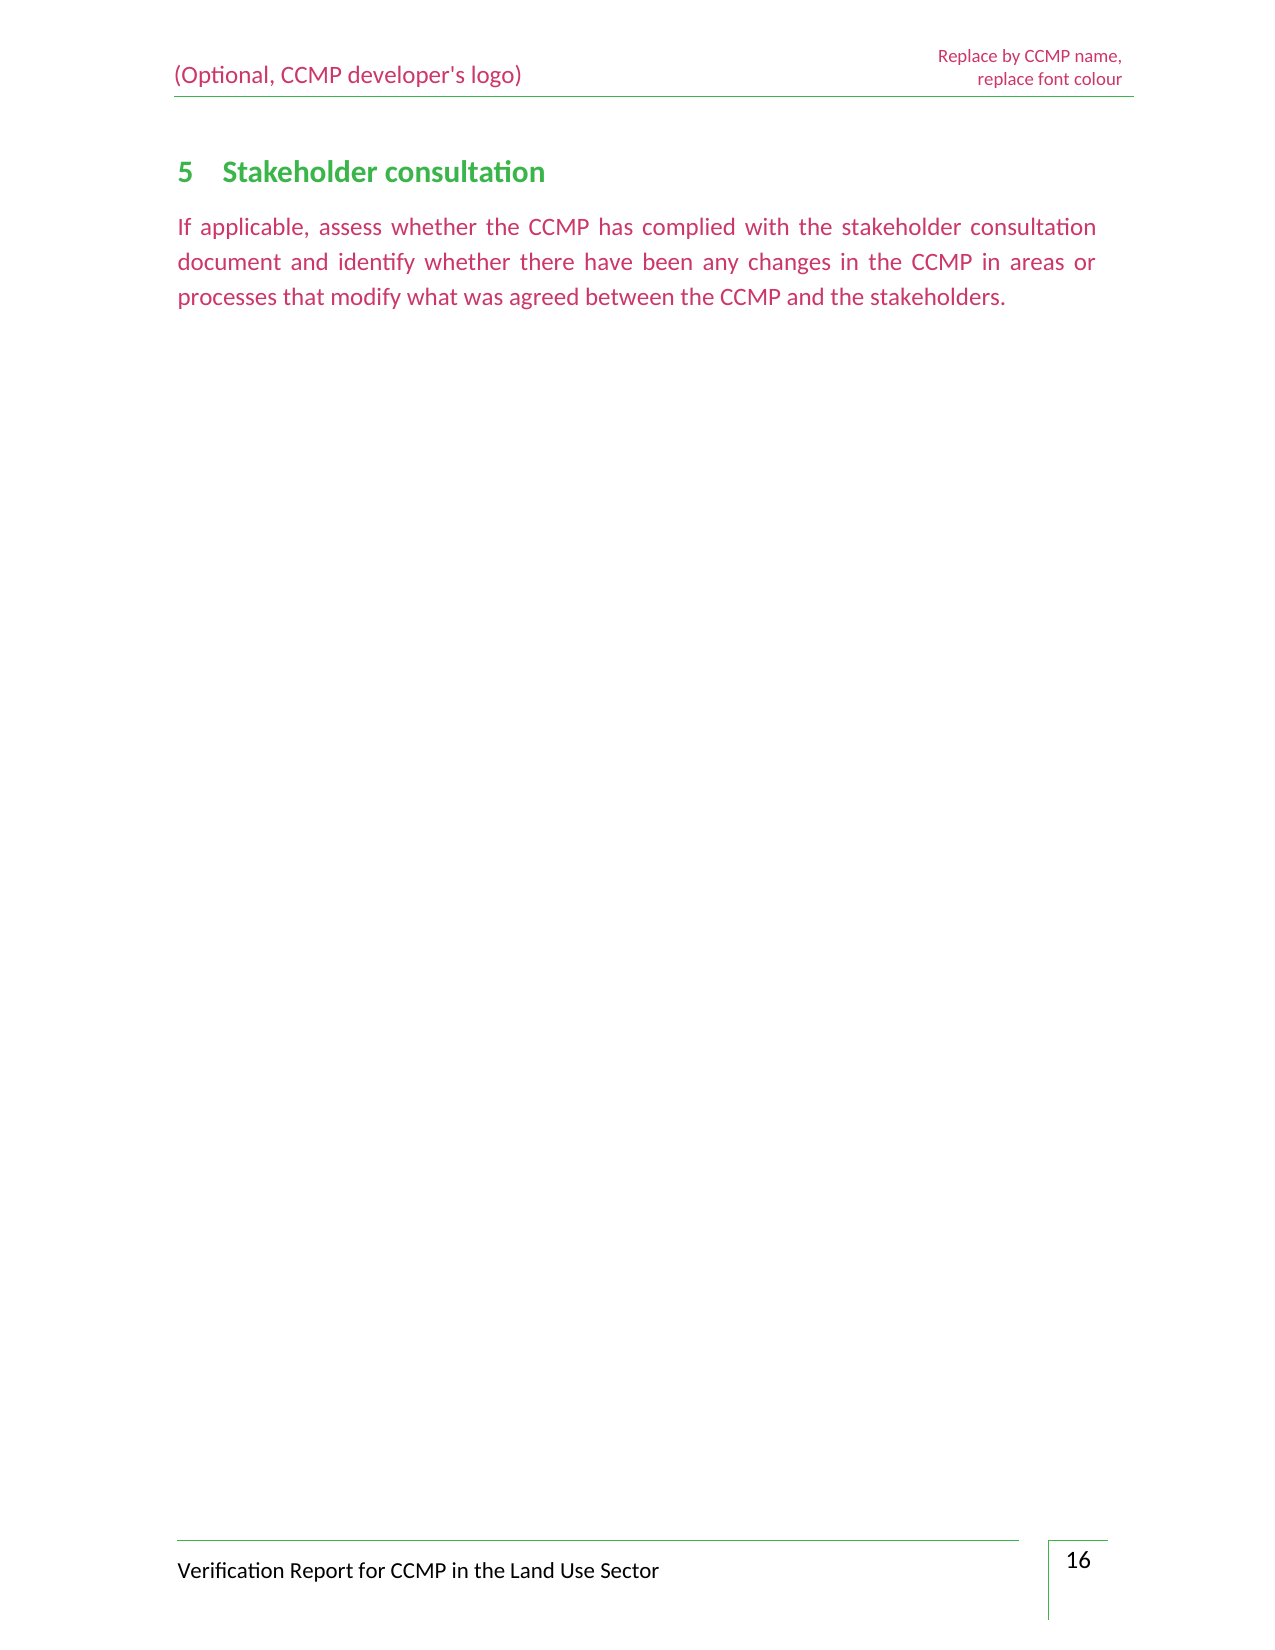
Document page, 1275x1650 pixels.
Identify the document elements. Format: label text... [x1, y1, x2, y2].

text Stakeholder consultation [177, 153, 1098, 191]
text If applicable, assess whether the CCMP has complied with the stakeholder consultation document and identify whether there have been any changes in the CCMP in areas or processes that modify what was agreed between the CCMP and the stakeholders. [177, 212, 1098, 312]
